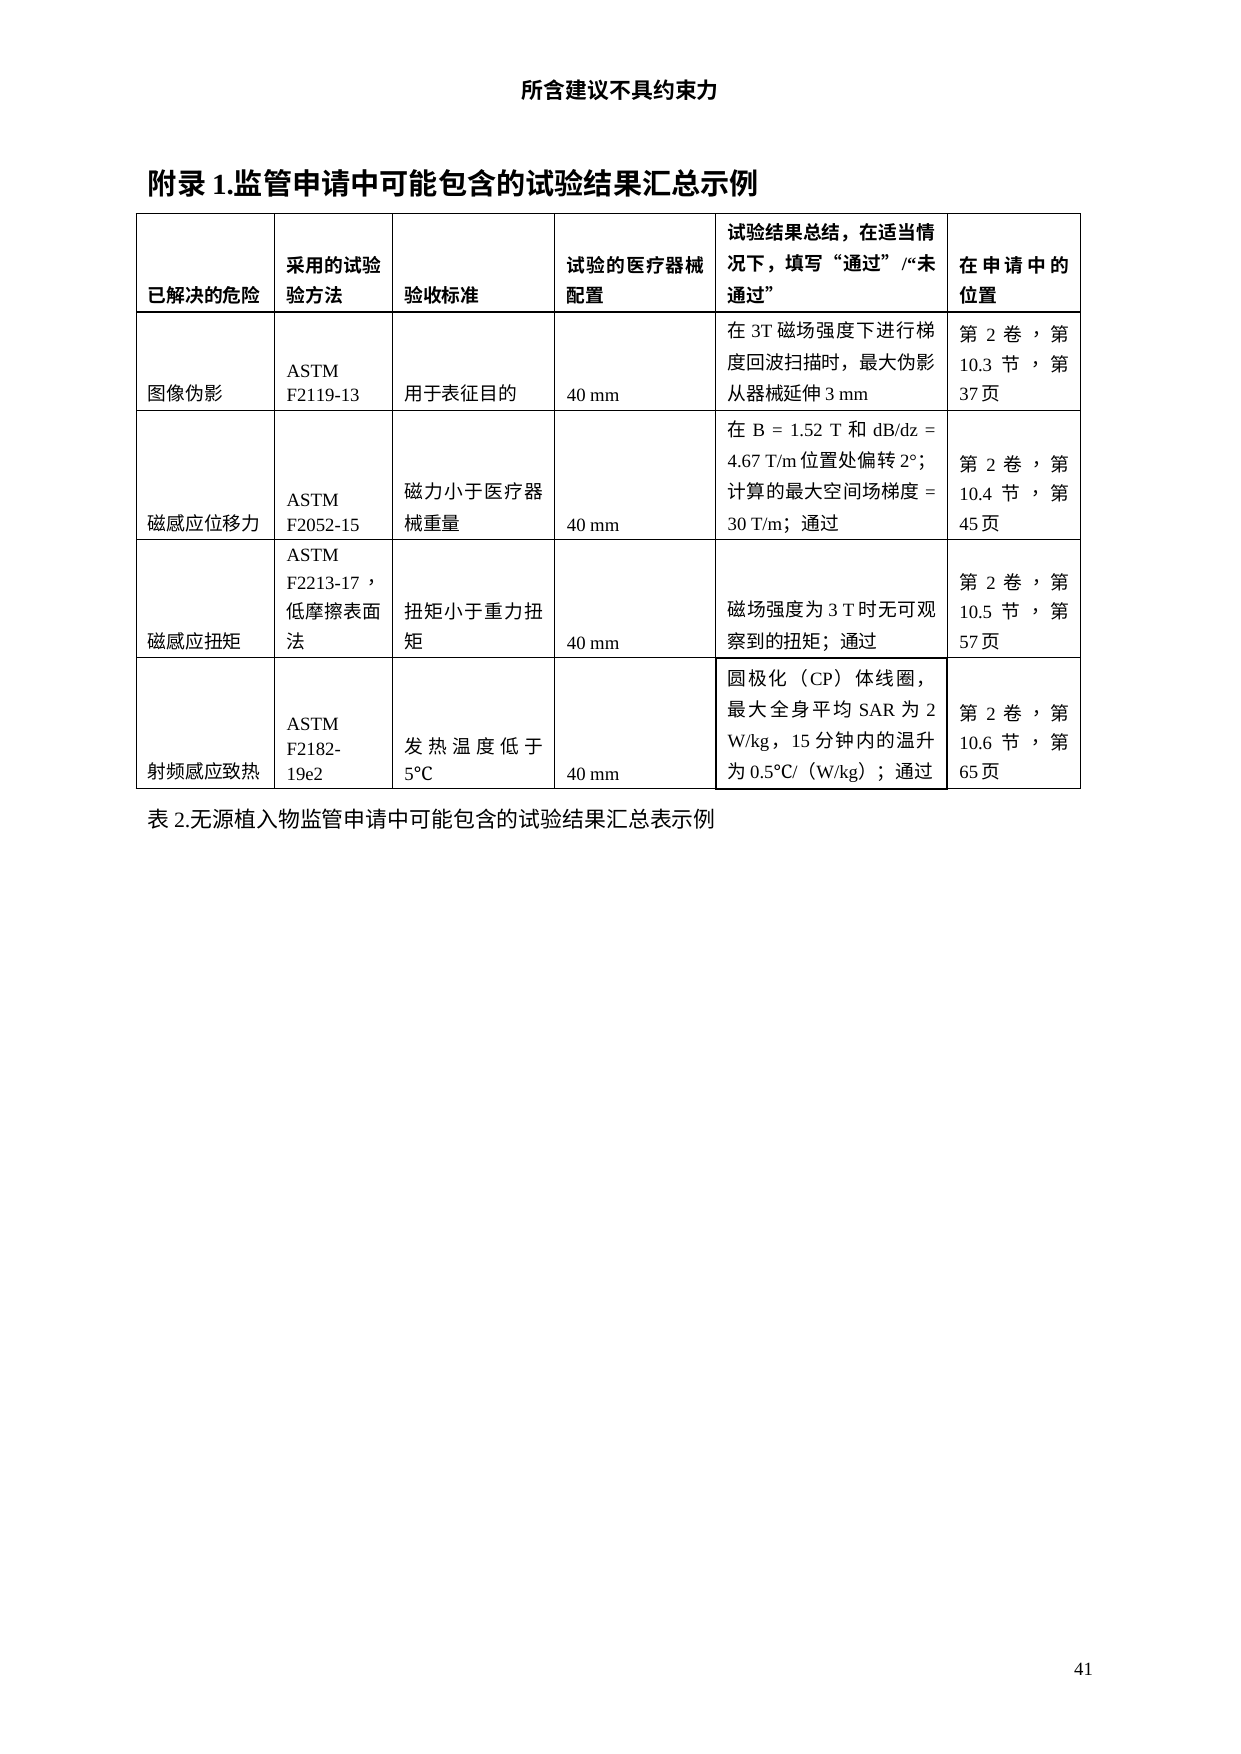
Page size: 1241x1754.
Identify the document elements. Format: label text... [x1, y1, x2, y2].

table_header 采用的试验验方法 [275, 214, 392, 311]
table_header 已解决的危险 [137, 214, 274, 311]
table_cell 第2卷，第10.6节，第65页 [948, 658, 1080, 788]
table_cell 第2卷，第10.3节，第37页 [948, 313, 1080, 410]
table_header 在申请中的位置 [948, 214, 1080, 311]
table_cell 40 mm [555, 411, 715, 539]
table_cell 用于表征目的 [393, 313, 554, 410]
table_cell 40 mm [555, 658, 715, 788]
table_cell 图像伪影 [137, 313, 274, 410]
table_cell 圆极化（CP）体线圈，最大全身平均SAR为2 W/kg，15分钟内的温升为0.5℃/（W/kg）；通过 [717, 659, 946, 788]
table_cell ASTM F2052-15 [275, 411, 392, 539]
table_cell 在3T磁场强度下进行梯度回波扫描时，最大伪影从器械延伸3 mm [716, 313, 947, 410]
table_cell 40 mm [555, 313, 715, 410]
table_header 试验结果总结，在适当情况下，填写“通过”/“未通过” [716, 214, 947, 311]
table_cell 在B = 1.52 T和dB/dz = 4.67 T/m位置处偏转2°；计算的最大空间场梯度 = 30 T/m；通过 [716, 411, 947, 539]
table_cell 40 mm [555, 540, 715, 657]
table_cell ASTM F2119-13 [275, 313, 392, 410]
table_cell 磁感应位移力 [137, 411, 274, 539]
table_cell 第2卷，第10.5节，第57页 [948, 540, 1080, 657]
text 表2.无源植入物监管申请中可能包含的试验结果汇总表示例 [148, 802, 1092, 834]
table_cell 第2卷，第10.4节，第45页 [948, 411, 1080, 539]
table_cell 磁力小于医疗器械重量 [393, 411, 554, 539]
table_header 验收标准 [393, 214, 554, 311]
table_cell 扭矩小于重力扭矩 [393, 540, 554, 657]
table_cell ASTM F2213-17，低摩擦表面法 [275, 540, 392, 657]
table_cell 磁感应扭矩 [137, 540, 274, 657]
table_cell ASTM F2182- 19e2 [275, 658, 392, 788]
table_cell 发热温度低于5℃ [393, 658, 554, 788]
table_cell 磁场强度为3 T时无可观察到的扭矩；通过 [716, 540, 947, 657]
text 附录1.监管申请中可能包含的试验结果汇总示例 [148, 160, 1092, 202]
table_cell 射频感应致热 [137, 658, 274, 788]
table_header 试验的医疗器械配置 [555, 214, 715, 311]
